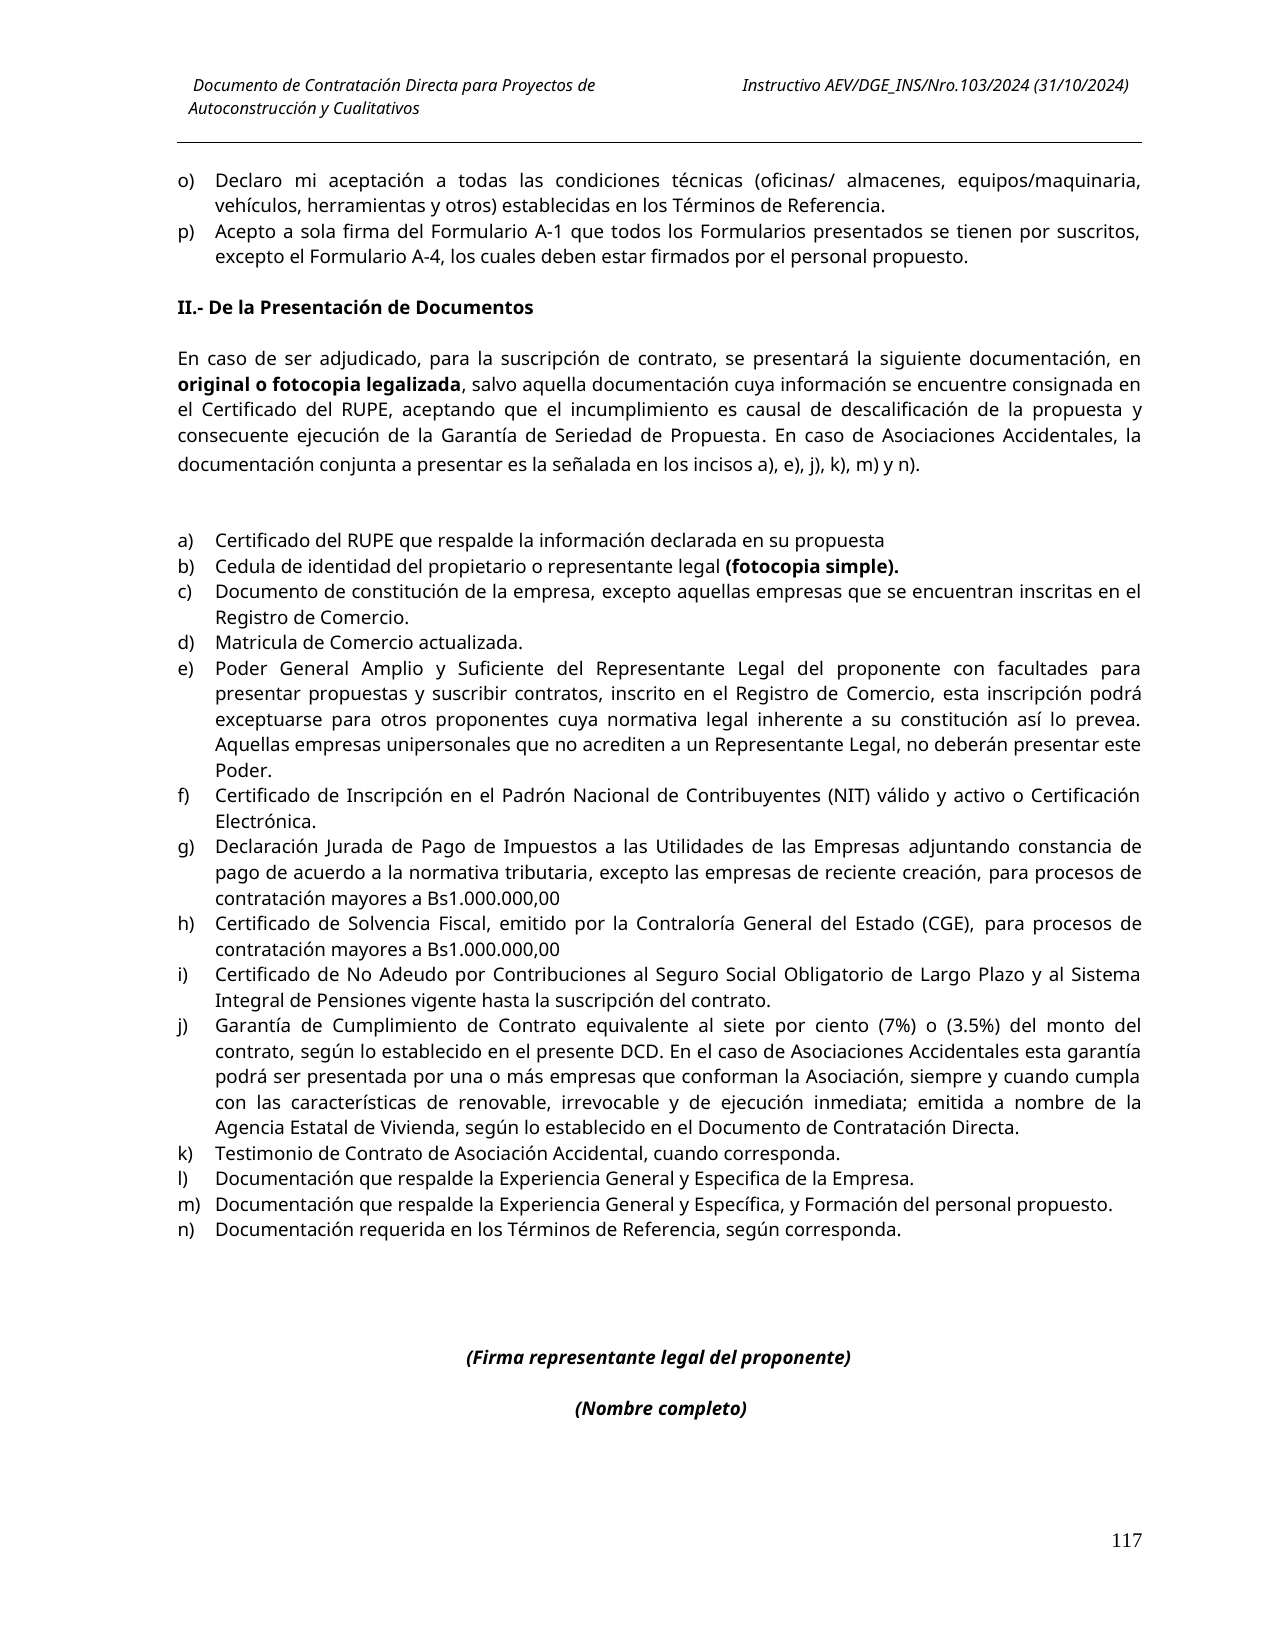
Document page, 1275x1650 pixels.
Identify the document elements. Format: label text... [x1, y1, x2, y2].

list Certificado del RUPE que respalde la información declarada en su propuesta [177, 528, 1142, 553]
list Matricula de Comercio actualizada. [177, 630, 1142, 655]
list Acepto a sola firma del Formulario A-1 que todos los Formularios presentados se tienen por suscritos, excepto el Formulario A-4, los cuales deben estar firmados por el personal propuesto. [177, 218, 1142, 269]
text II.- De la Presentación de Documentos [177, 295, 1142, 320]
list Testimonio de Contrato de Asociación Accidental, cuando corresponda. [177, 1140, 1142, 1166]
list Documentación requerida en los Términos de Referencia, según corresponda. [177, 1217, 1142, 1242]
list Poder General Amplio y Suficiente del Representante Legal del proponente con facultades para presentar propuestas y suscribir contratos, inscrito en el Registro de Comercio, esta inscripción podrá exceptuarse para otros proponentes cuya normativa legal inherente a su constitución así lo prevea. Aquellas empresas unipersonales que no acrediten a un Representante Legal, no deberán presentar este Poder. [177, 655, 1142, 783]
text En caso de ser adjudicado, para la suscripción de contrato, se presentará la siguiente documentación, en original o fotocopia legalizada, salvo aquella documentación cuya información se encuentre consignada en el Certificado del RUPE, aceptando que el incumplimiento es causal de descalificación de la propuesta y consecuente ejecución de la Garantía de Seriedad de Propuesta. En caso de Asociaciones Accidentales, la documentación conjunta a presentar es la señalada en los incisos a), e), j), k), m) y n). [177, 346, 1142, 477]
list Certificado de Inscripción en el Padrón Nacional de Contribuyentes (NIT) válido y activo o Certificación Electrónica. [177, 783, 1142, 834]
list Documento de constitución de la empresa, excepto aquellas empresas que se encuentran inscritas en el Registro de Comercio. [177, 579, 1142, 630]
list Certificado de No Adeudo por Contribuciones al Seguro Social Obligatorio de Largo Plazo y al Sistema Integral de Pensiones vigente hasta la suscripción del contrato. [177, 961, 1142, 1012]
text (Firma representante legal del proponente) [177, 1344, 1142, 1370]
list Documentación que respalde la Experiencia General y Específica, y Formación del personal propuesto. [177, 1191, 1142, 1217]
text (Nombre completo) [177, 1395, 1142, 1421]
list Declaración Jurada de Pago de Impuestos a las Utilidades de las Empresas adjuntando constancia de pago de acuerdo a la normativa tributaria, excepto las empresas de reciente creación, para procesos de contratación mayores a Bs1.000.000,00 [177, 834, 1142, 910]
list Documentación que respalde la Experiencia General y Especifica de la Empresa. [177, 1166, 1142, 1191]
list Declaro mi aceptación a todas las condiciones técnicas (oficinas/ almacenes, equipos/maquinaria, vehículos, herramientas y otros) establecidas en los Términos de Referencia. [177, 167, 1142, 218]
list Garantía de Cumplimiento de Contrato equivalente al siete por ciento (7%) o (3.5%) del monto del contrato, según lo establecido en el presente DCD. En el caso de Asociaciones Accidentales esta garantía podrá ser presentada por una o más empresas que conforman la Asociación, siempre y cuando cumpla con las características de renovable, irrevocable y de ejecución inmediata; emitida a nombre de la Agencia Estatal de Vivienda, según lo establecido en el Documento de Contratación Directa. [177, 1012, 1142, 1140]
list Cedula de identidad del propietario o representante legal (fotocopia simple). [177, 553, 1142, 579]
list Certificado de Solvencia Fiscal, emitido por la Contraloría General del Estado (CGE), para procesos de contratación mayores a Bs1.000.000,00 [177, 910, 1142, 961]
